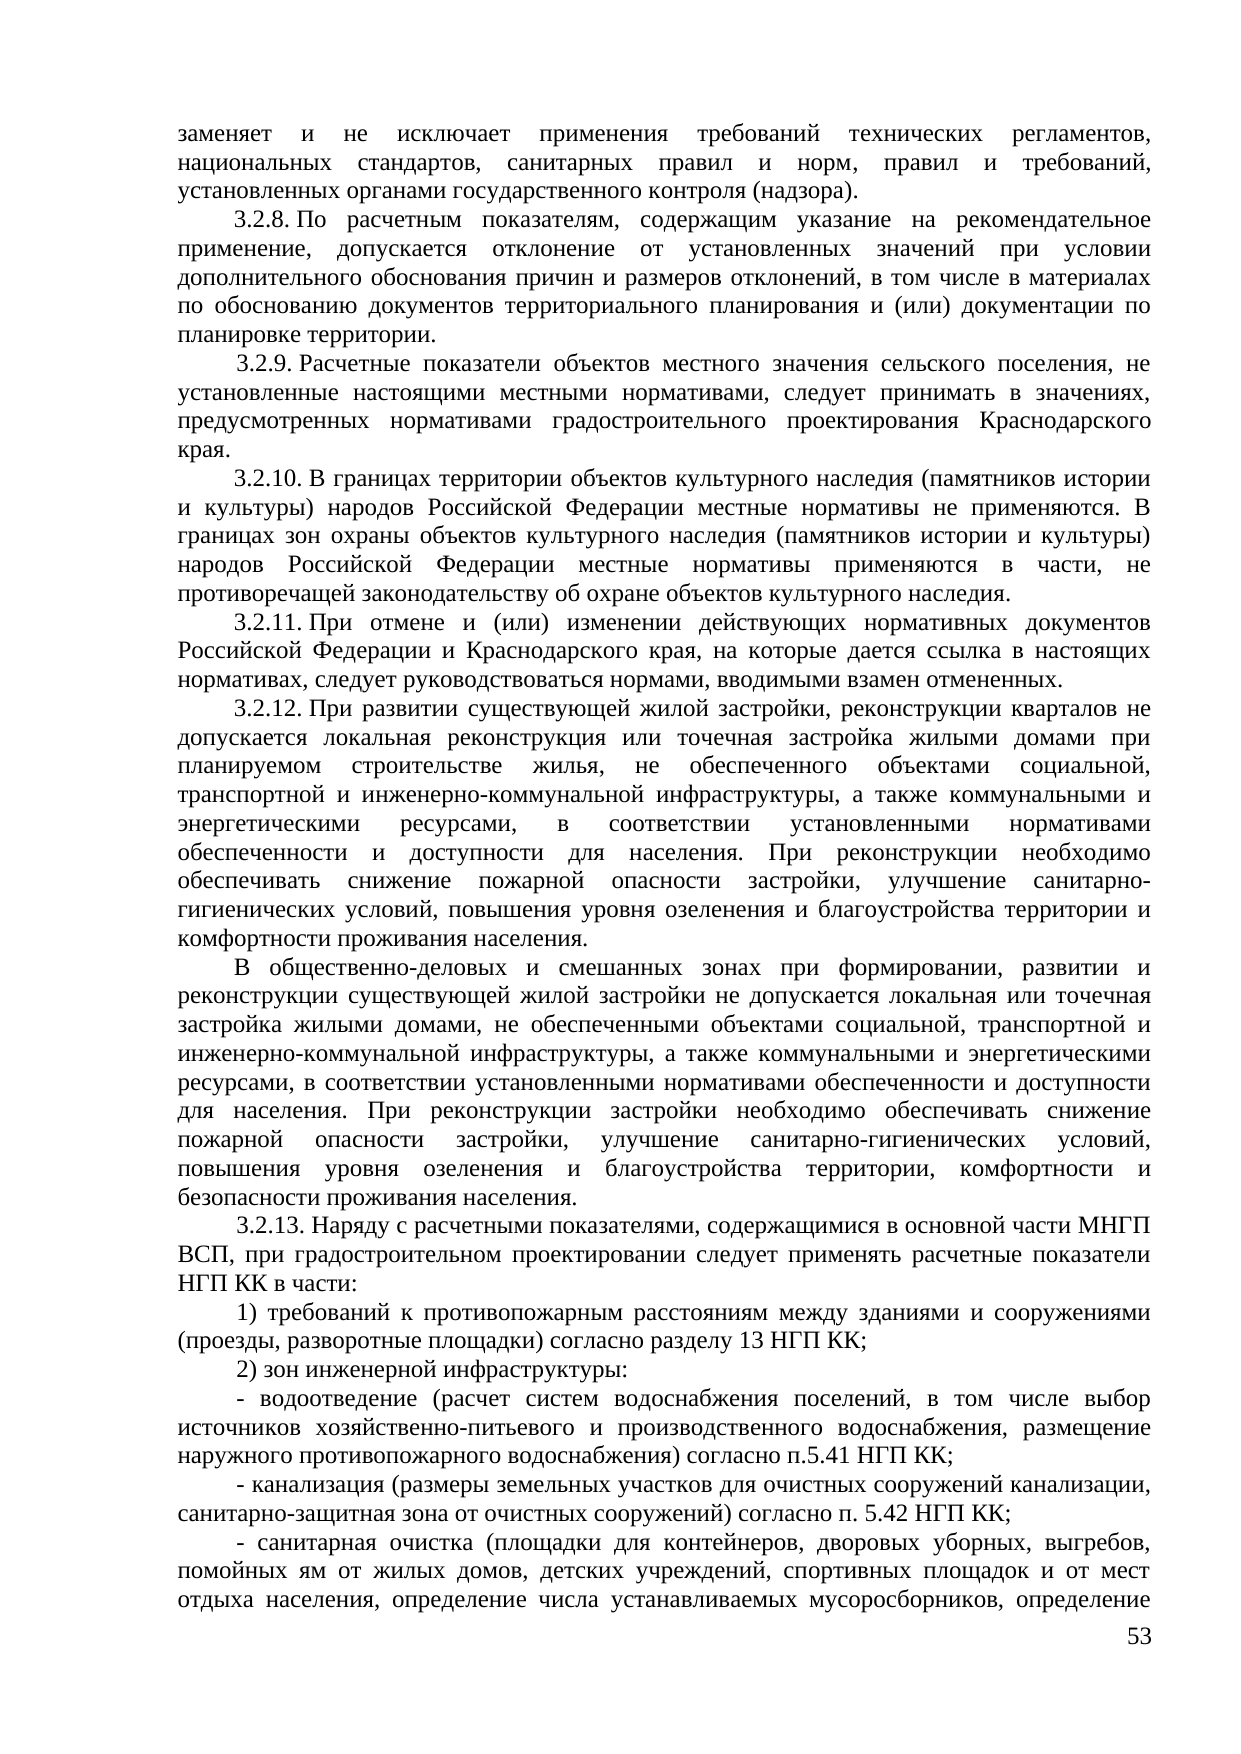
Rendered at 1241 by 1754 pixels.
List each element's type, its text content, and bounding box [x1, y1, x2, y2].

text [177, 1527, 1152, 1613]
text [177, 118, 1152, 204]
text - водоотведение (расчет систем водоснабжения поселений, в том числе выбор источников хозяйственно-питьевого и производственного водоснабжения, размещение наружного противопожарного водоснабжения) согласно п.5.41 НГП КК; [177, 1383, 1152, 1469]
text 3.2.13. Наряду с расчетными показателями, содержащимися в основной части МНГП ВСП, при градостроительном проектировании следует применять расчетные показатели НГП КК в части: [177, 1211, 1152, 1297]
text - канализация (размеры земельных участков для очистных сооружений канализации, санитарно-защитная зона от очистных сооружений) согласно п. 5.42 НГП КК; [177, 1469, 1152, 1527]
text В общественно-деловых и смешанных зонах при формировании, развитии и реконструкции существующей жилой застройки не допускается локальная или точечная застройка жилыми домами, не обеспеченными объектами социальной, транспортной и инженерно-коммунальной инфраструктуры, а также коммунальными и энергетическими ресурсами, в соответствии установленными нормативами обеспеченности и доступности для населения. При реконструкции застройки необходимо обеспечивать снижение пожарной опасности застройки, улучшение санитарно-гигиенических условий, повышения уровня озеленения и благоустройства территории, комфортности и безопасности проживания населения. [177, 952, 1152, 1211]
text 3.2.10. В границах территории объектов культурного наследия (памятников истории и культуры) народов Российской Федерации местные нормативы не применяются. В границах зон охраны объектов культурного наследия (памятников истории и культуры) народов Российской Федерации местные нормативы применяются в части, не противоречащей законодательству об охране объектов культурного наследия. [177, 463, 1152, 607]
text 3.2.12. При развитии существующей жилой застройки, реконструкции кварталов не допускается локальная реконструкция или точечная застройка жилыми домами при планируемом строительстве жилья, не обеспеченного объектами социальной, транспортной и инженерно-коммунальной инфраструктуры, а также коммунальными и энергетическими ресурсами, в соответствии установленными нормативами обеспеченности и доступности для населения. При реконструкции необходимо обеспечивать снижение пожарной опасности застройки, улучшение санитарно- гигиенических условий, повышения уровня озеленения и благоустройства территории и комфортности проживания населения. [177, 693, 1152, 952]
text 1) требований к противопожарным расстояниям между зданиями и сооружениями (проезды, разворотные площадки) согласно разделу 13 НГП КК; [177, 1297, 1152, 1354]
text 3.2.9. Расчетные показатели объектов местного значения сельского поселения, не установленные настоящими местными нормативами, следует принимать в значениях, предусмотренных нормативами градостроительного проектирования Краснодарского края. [177, 348, 1152, 463]
text 2) зон инженерной инфраструктуры: [177, 1354, 1152, 1383]
text 3.2.11. При отмене и (или) изменении действующих нормативных документов Российской Федерации и Краснодарского края, на которые дается ссылка в настоящих нормативах, следует руководствоваться нормами, вводимыми взамен отмененных. [177, 607, 1152, 693]
text 3.2.8. По расчетным показателям, содержащим указание на рекомендательное применение, допускается отклонение от установленных значений при условии дополнительного обоснования причин и размеров отклонений, в том числе в материалах по обоснованию документов территориального планирования и (или) документации по планировке территории. [177, 204, 1152, 348]
